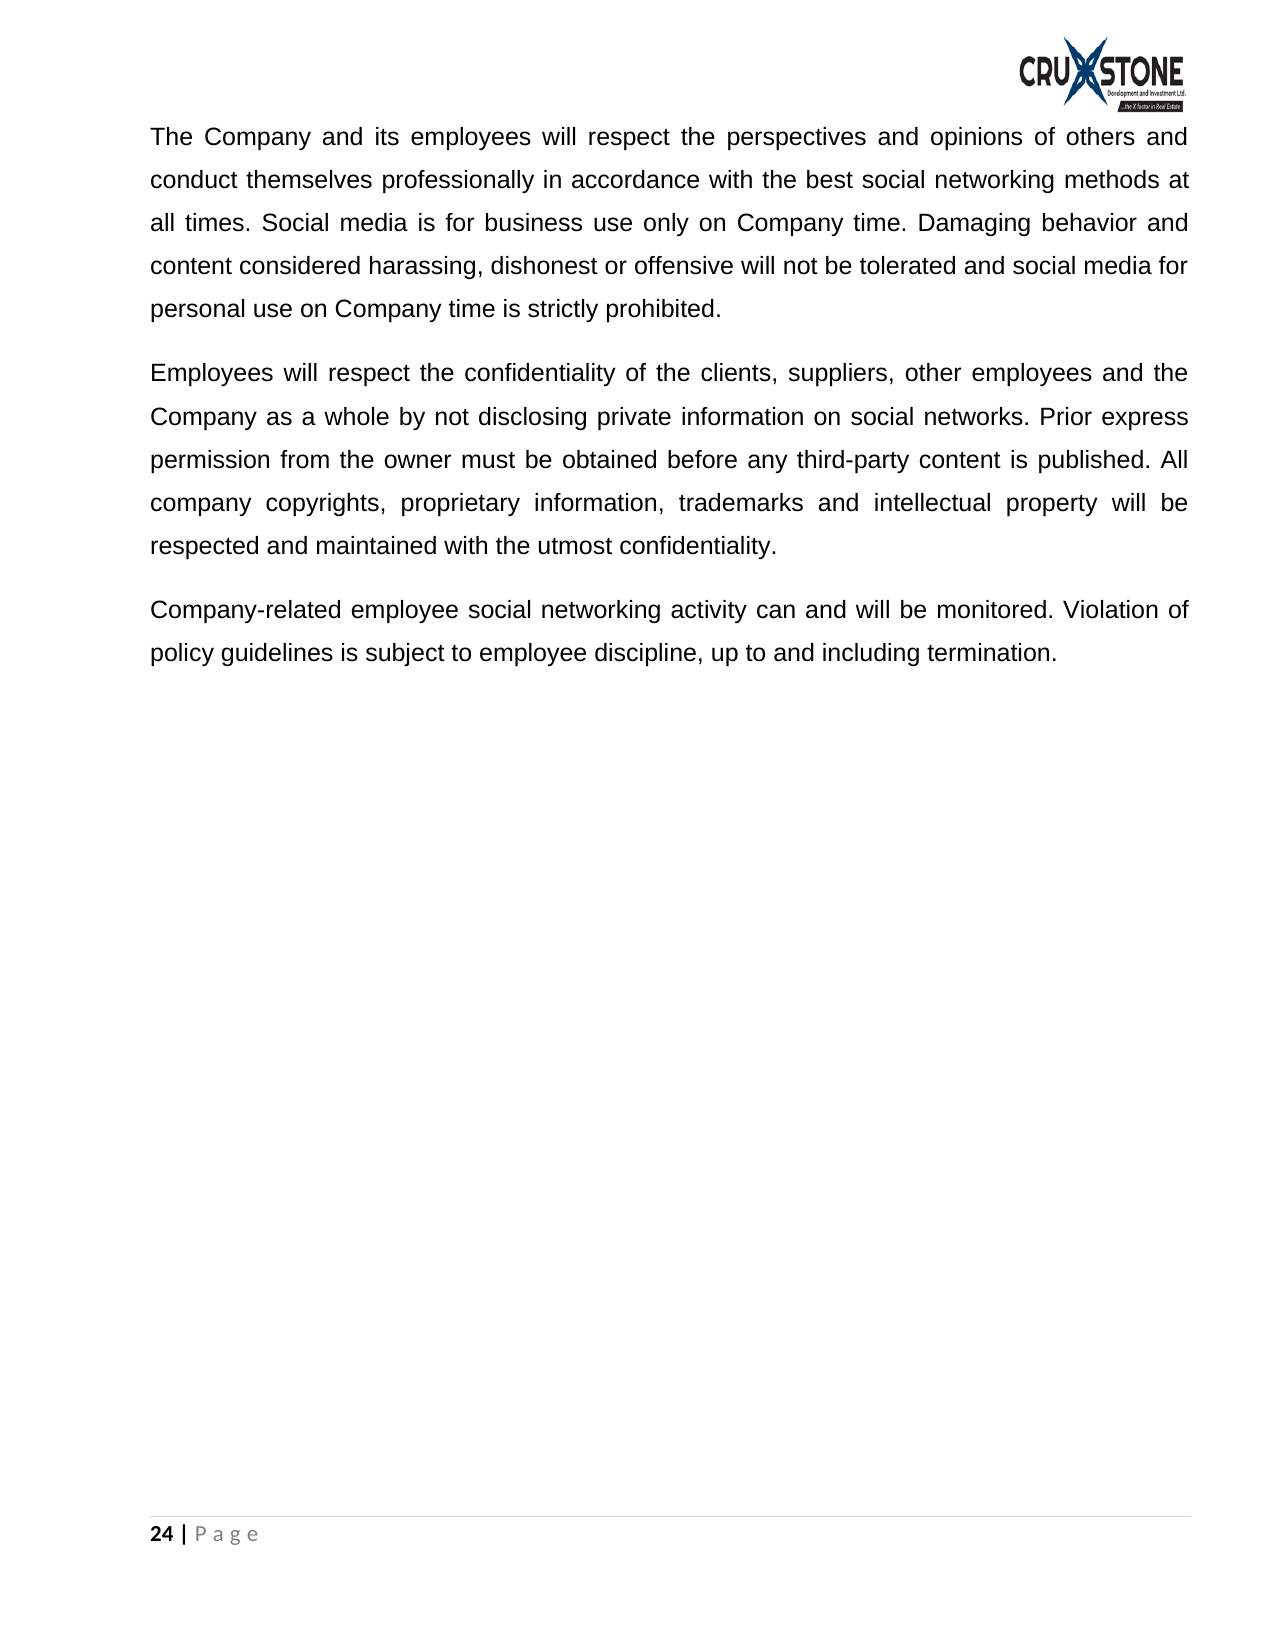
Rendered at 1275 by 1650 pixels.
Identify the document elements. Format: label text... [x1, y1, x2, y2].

text Company-related employee social networking activity can and will be monitored. Violation of policy guidelines is subject to employee discipline, up to and including termination. [150, 595, 1191, 667]
text The Company and its employees will respect the perspectives and opinions of others and conduct themselves professionally in accordance with the best social networking methods at all times. Social media is for business use only on Company time. Damaging behavior and content considered harassing, dishonest or offensive will not be tolerated and social media for personal use on Company time is strictly prohibited. [150, 122, 1191, 323]
picture [1011, 28, 1191, 119]
text Employees will respect the confidentiality of the clients, suppliers, other employees and the Company as a whole by not disclosing private information on social networks. Prior express permission from the owner must be obtained before any third-party content is published. All company copyrights, proprietary information, trademarks and intellectual property will be respected and maintained with the utmost confidentiality. [150, 358, 1191, 559]
